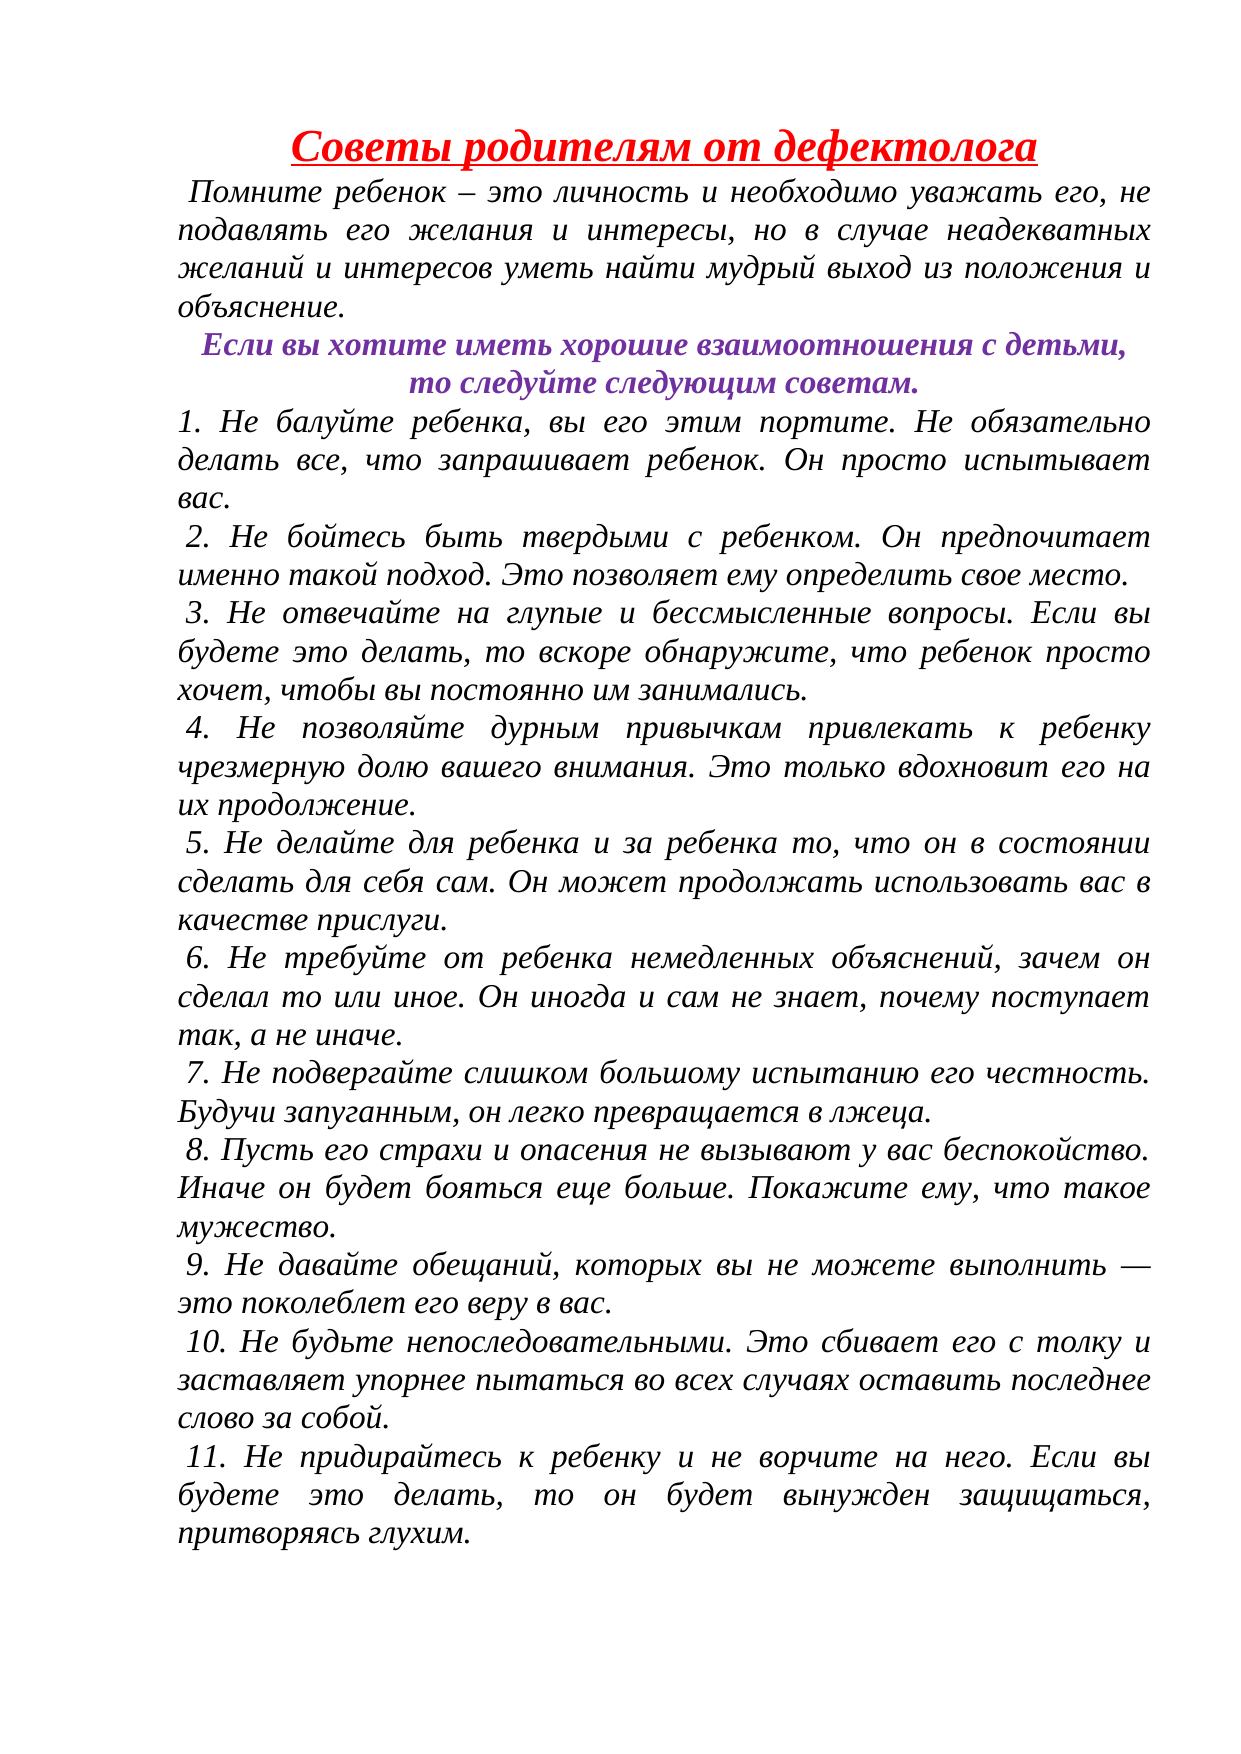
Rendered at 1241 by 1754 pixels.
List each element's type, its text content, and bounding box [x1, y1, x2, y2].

text 10. Не будьте непоследовательными. Это сбивает его с толку и заставляет упорнее пытаться во всех случаях оставить последнее слово за собой. [177, 1321, 1152, 1436]
text 2. Не бойтесь быть твердыми с ребенком. Он предпочитает именно такой подход. Это позволяет ему определить свое место. [177, 516, 1152, 592]
text 4. Не позволяйте дурным привычкам привлекать к ребенку чрезмерную долю вашего внимания. Это только вдохновит его на их продолжение. [177, 707, 1152, 822]
text 11. Не придирайтесь к ребенку и не ворчите на него. Если вы будете это делать, то он будет вынужден защищаться, притворяясь глухим. [177, 1436, 1152, 1551]
text 3. Не отвечайте на глупые и бессмысленные вопросы. Если вы будете это делать, то вскоре обнаружите, что ребенок просто хочет, чтобы вы постоянно им занимались. [177, 592, 1152, 707]
text Советы родителям от дефектолога [177, 118, 1152, 171]
text 1. Не балуйте ребенка, вы его этим портите. Не обязательно делать все, что запрашивает ребенок. Он просто испытывает вас. [177, 401, 1152, 516]
text 5. Не делайте для ребенка и за ребенка то, что он в состоянии сделать для себя сам. Он может продолжать использовать вас в качестве прислуги. [177, 822, 1152, 937]
text Если вы хотите иметь хорошие взаимоотношения с детьми, то следуйте следующим советам. [177, 324, 1152, 401]
text 6. Не требуйте от ребенка немедленных объяснений, зачем он сделал то или иное. Он иногда и сам не знает, почему поступает так, а не иначе. [177, 937, 1152, 1052]
text 9. Не давайте обещаний, которых вы не можете выполнить — это поколеблет его веру в вас. [177, 1244, 1152, 1321]
text Помните ребенок – это личность и необходимо уважать его, не подавлять его желания и интересы, но в случае неадекватных желаний и интересов уметь найти мудрый выход из положения и объяснение. [177, 171, 1152, 324]
text 7. Не подвергайте слишком большому испытанию его честность. Будучи запуганным, он легко превращается в лжеца. [177, 1052, 1152, 1129]
text 8. Пусть его страхи и опасения не вызывают у вас беспокойство. Иначе он будет бояться еще больше. Покажите ему, что такое мужество. [177, 1129, 1152, 1244]
